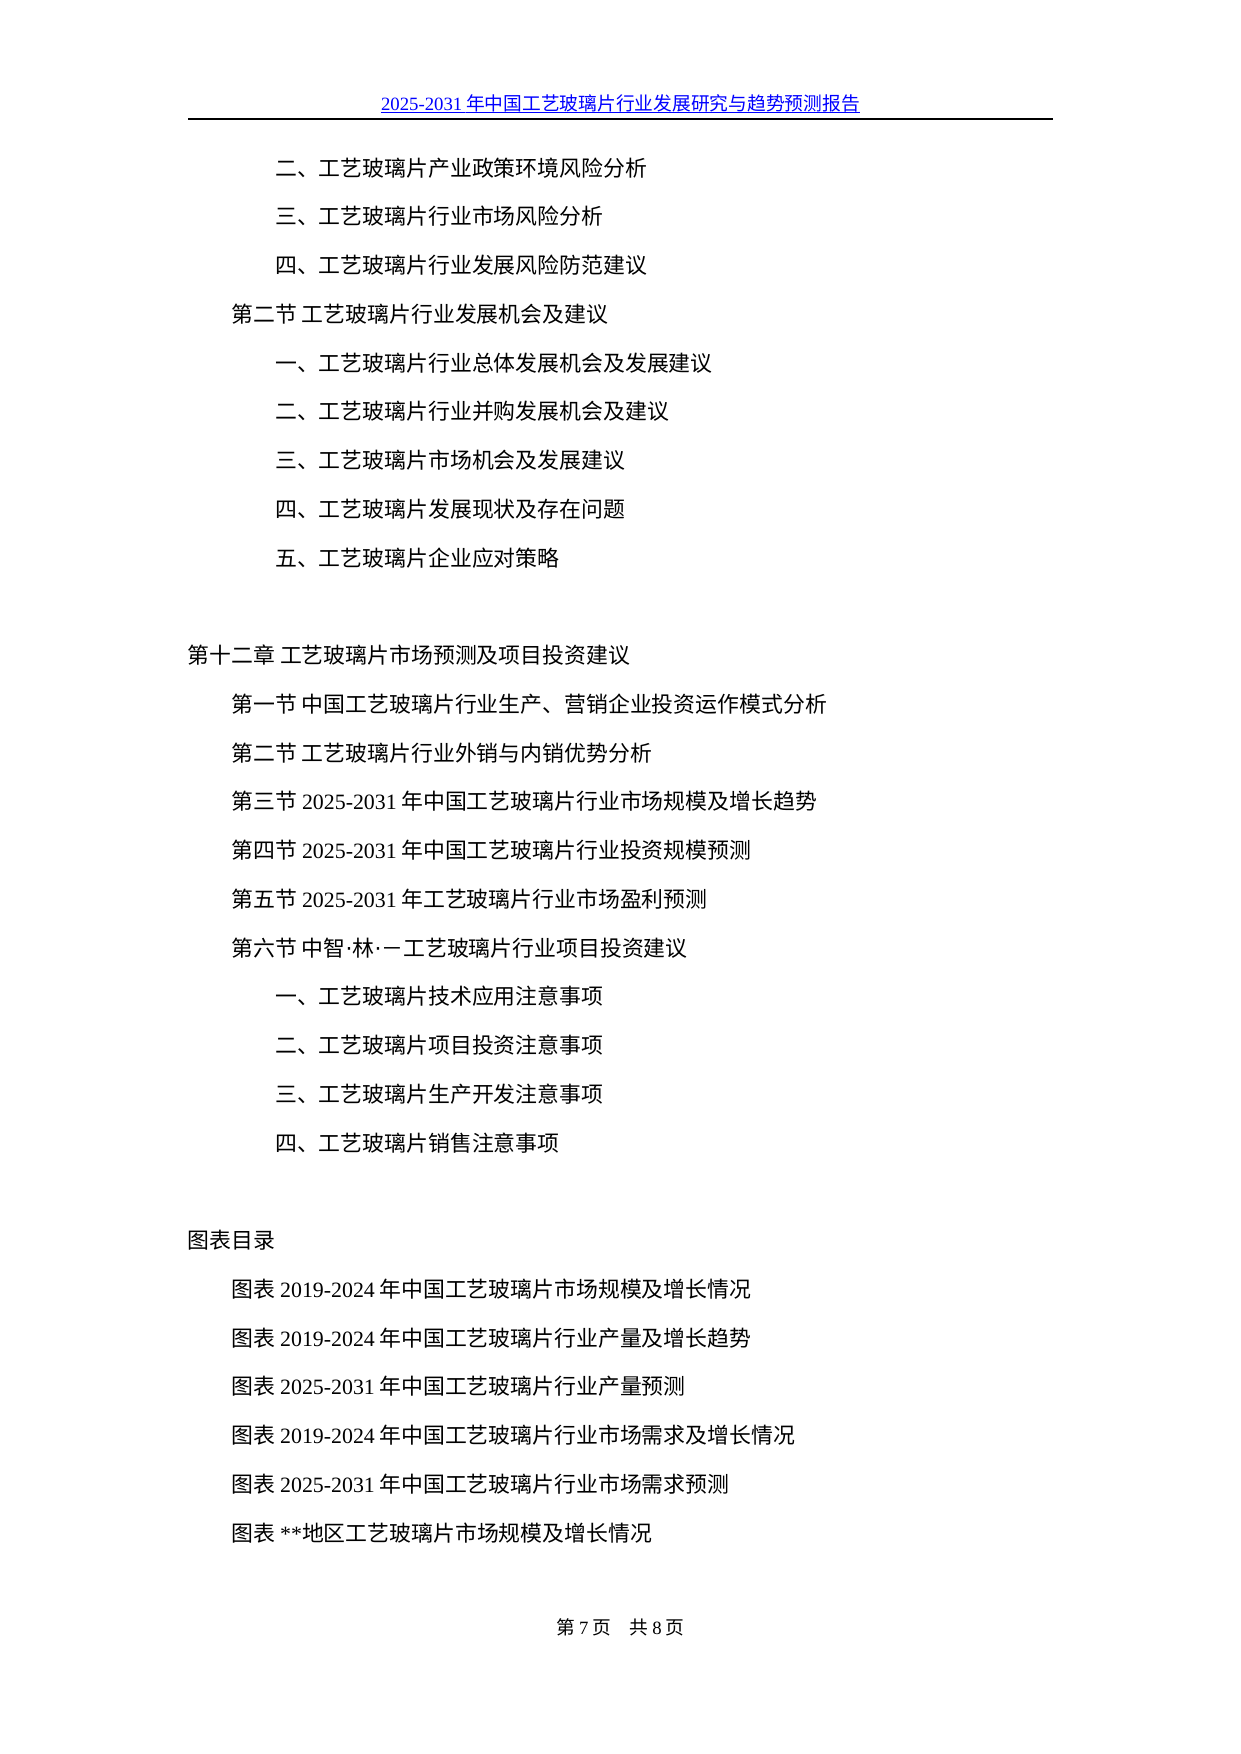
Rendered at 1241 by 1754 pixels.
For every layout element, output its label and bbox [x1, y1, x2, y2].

text [187, 150, 1053, 1548]
